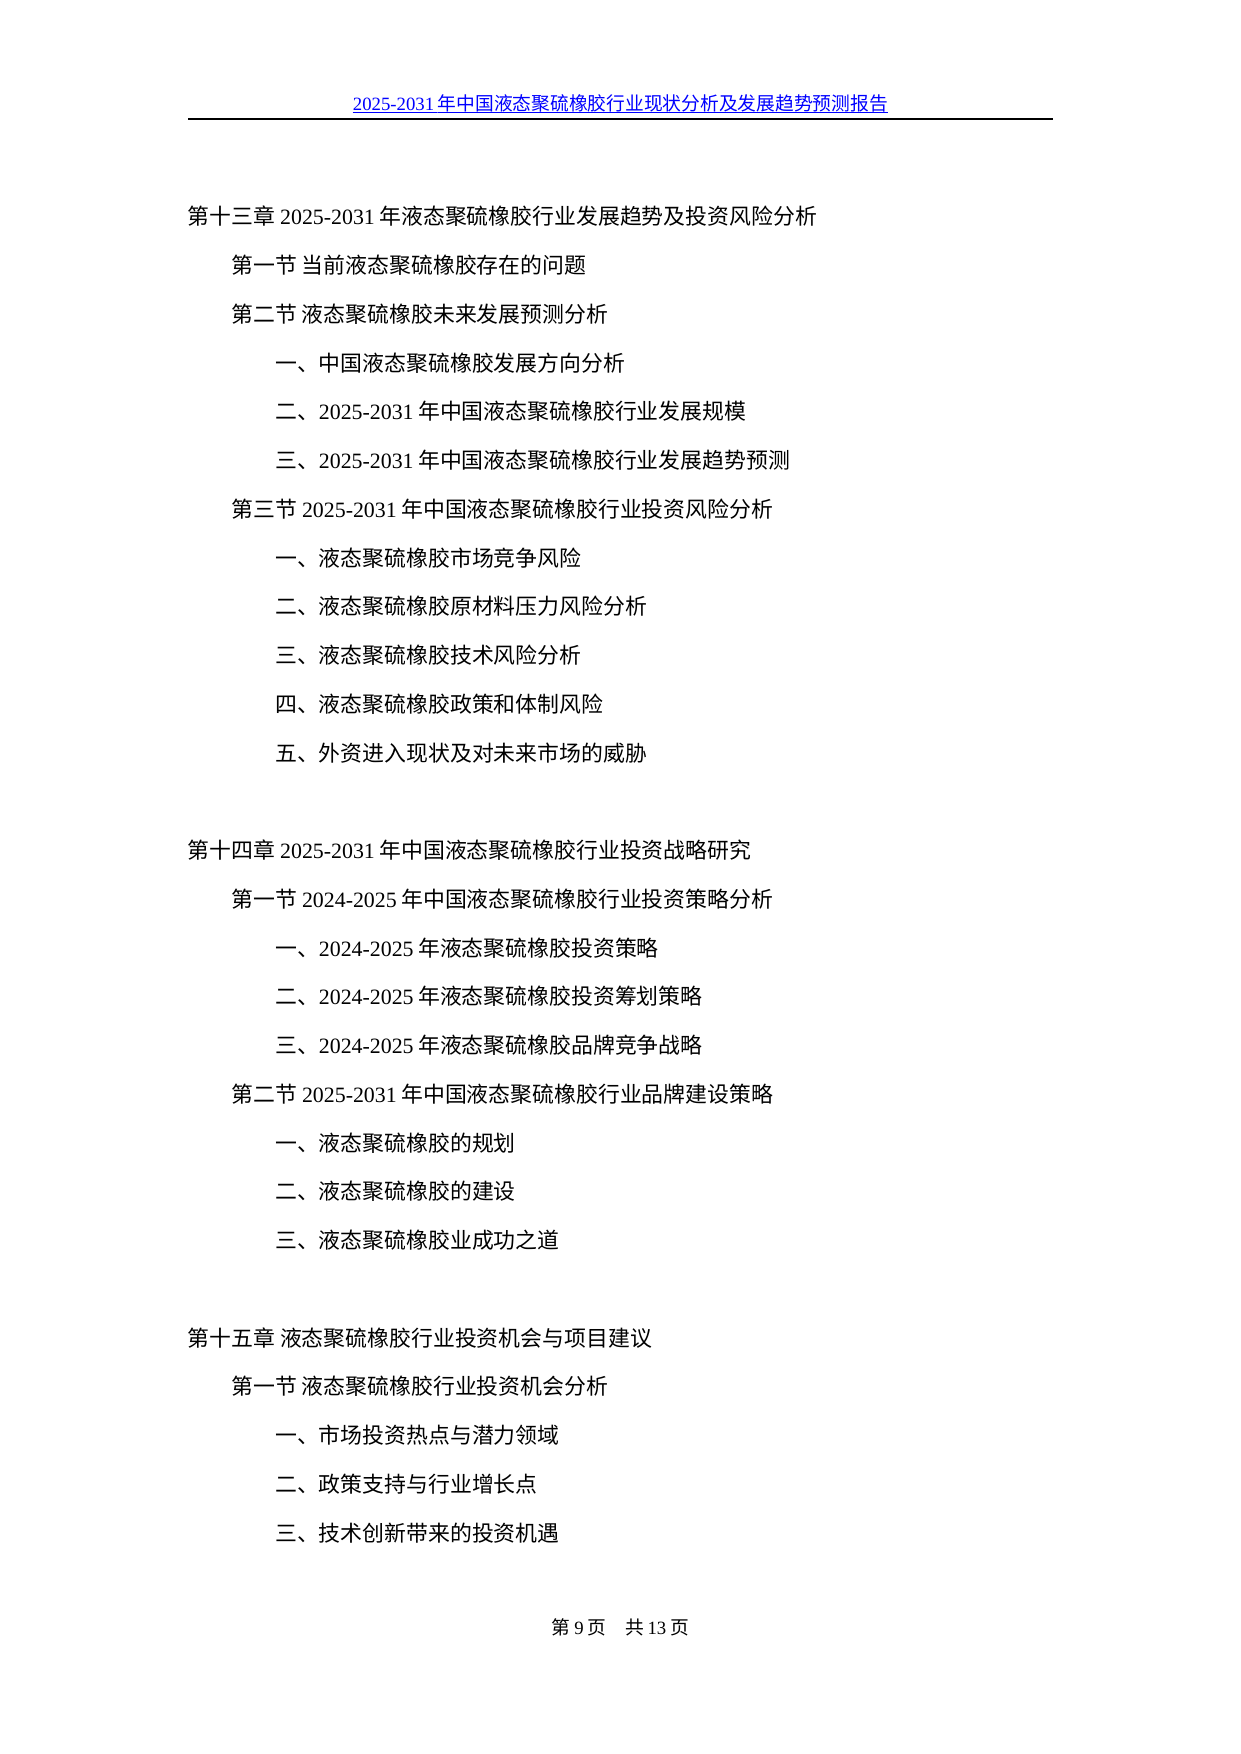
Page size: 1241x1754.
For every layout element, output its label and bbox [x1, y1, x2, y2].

text [187, 150, 1053, 1548]
